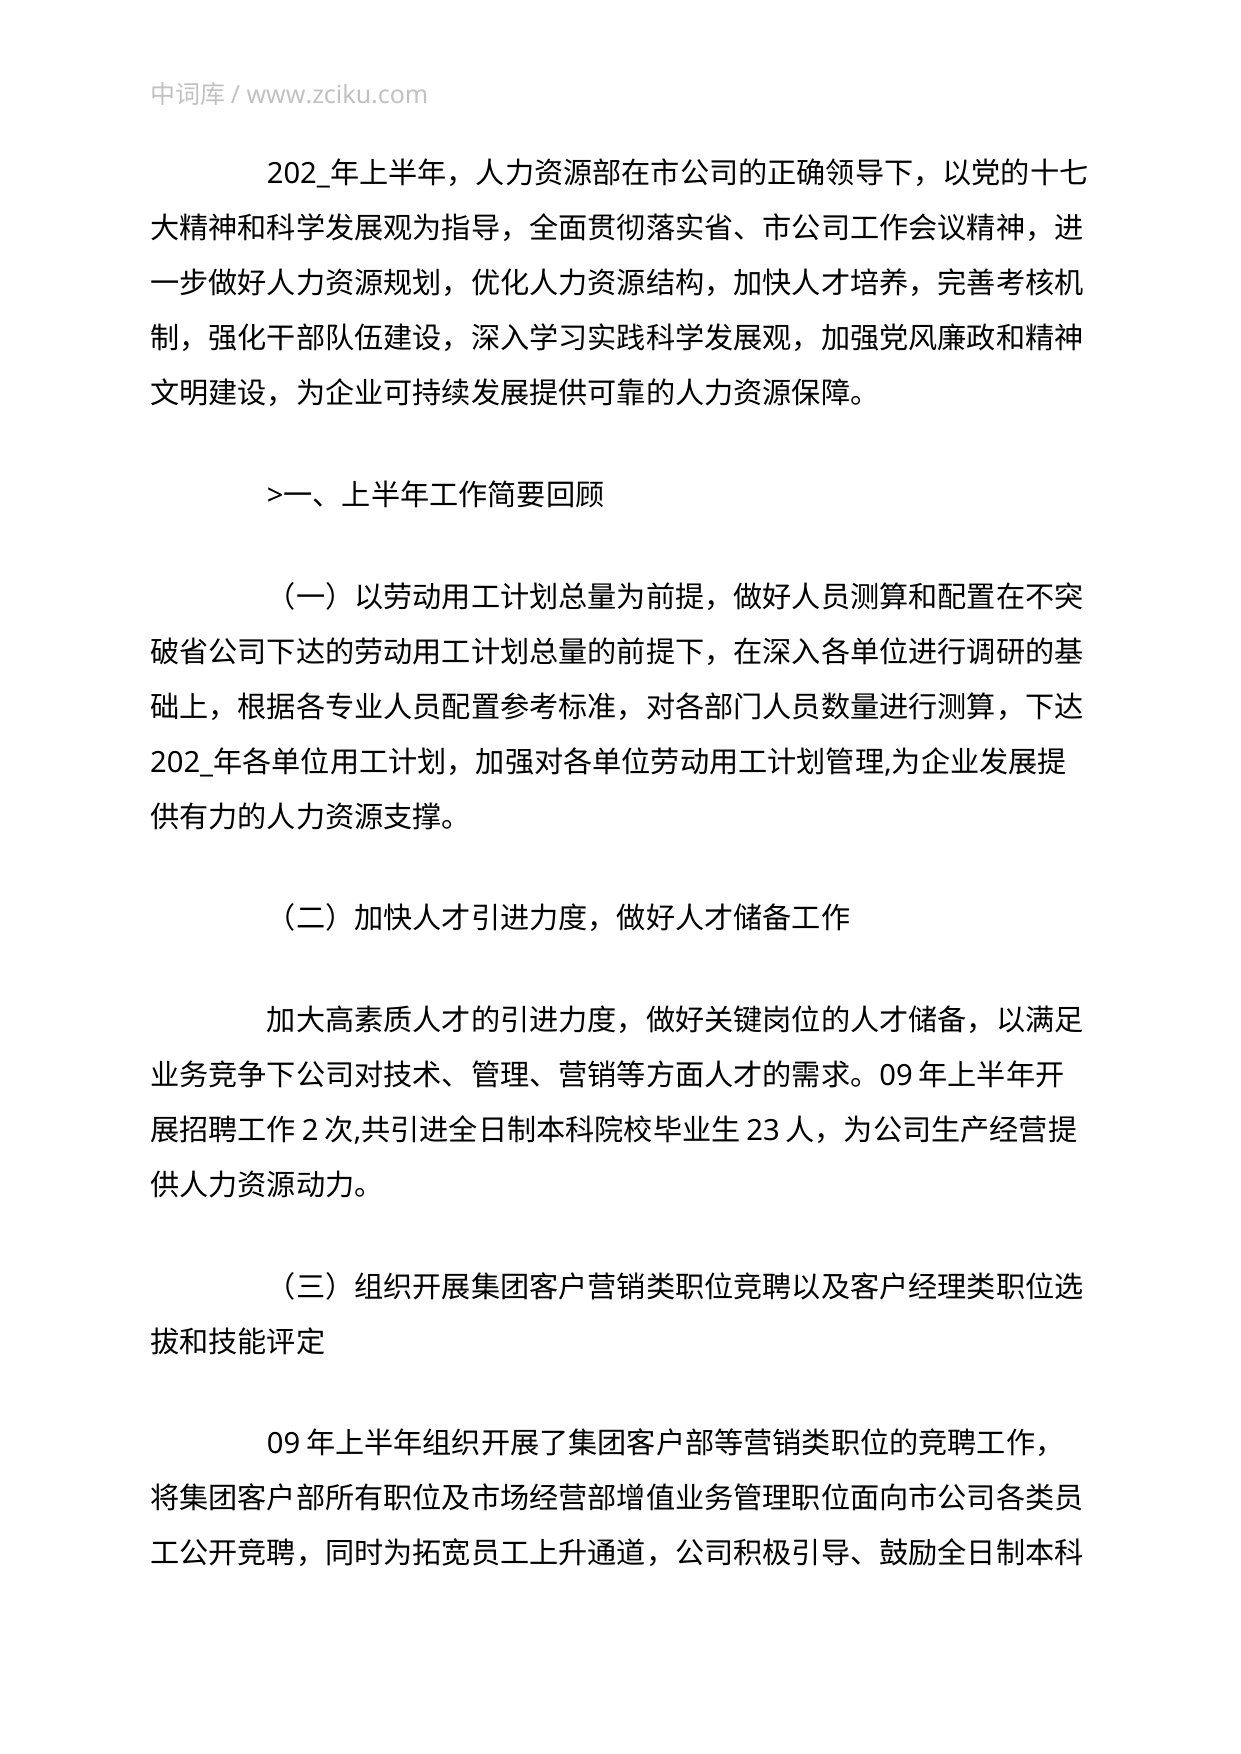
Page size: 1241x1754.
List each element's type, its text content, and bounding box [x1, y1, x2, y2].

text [150, 1420, 1090, 1572]
text （三）组织开展集团客户营销类职位竞聘以及客户经理类职位选拔和技能评定 [150, 1263, 1090, 1361]
text >一、上半年工作简要回顾 [150, 471, 1090, 514]
text （二）加快人才引进力度，做好人才储备工作 [150, 895, 1090, 937]
text 202_年上半年，人力资源部在市公司的正确领导下，以党的十七大精神和科学发展观为指导，全面贯彻落实省、市公司工作会议精神，进一步做好人力资源规划，优化人力资源结构，加快人才培养，完善考核机制，强化干部队伍建设，深入学习实践科学发展观，加强党风廉政和精神文明建设，为企业可持续发展提供可靠的人力资源保障。 [150, 150, 1090, 412]
text 加大高素质人才的引进力度，做好关键岗位的人才储备，以满足业务竞争下公司对技术、管理、营销等方面人才的需求。09年上半年开展招聘工作2次,共引进全日制本科院校毕业生23人，为公司生产经营提供人力资源动力。 [150, 997, 1090, 1204]
text （一）以劳动用工计划总量为前提，做好人员测算和配置在不突破省公司下达的劳动用工计划总量的前提下，在深入各单位进行调研的基础上，根据各专业人员配置参考标准，对各部门人员数量进行测算，下达202_年各单位用工计划，加强对各单位劳动用工计划管理,为企业发展提供有力的人力资源支撑。 [150, 573, 1090, 835]
